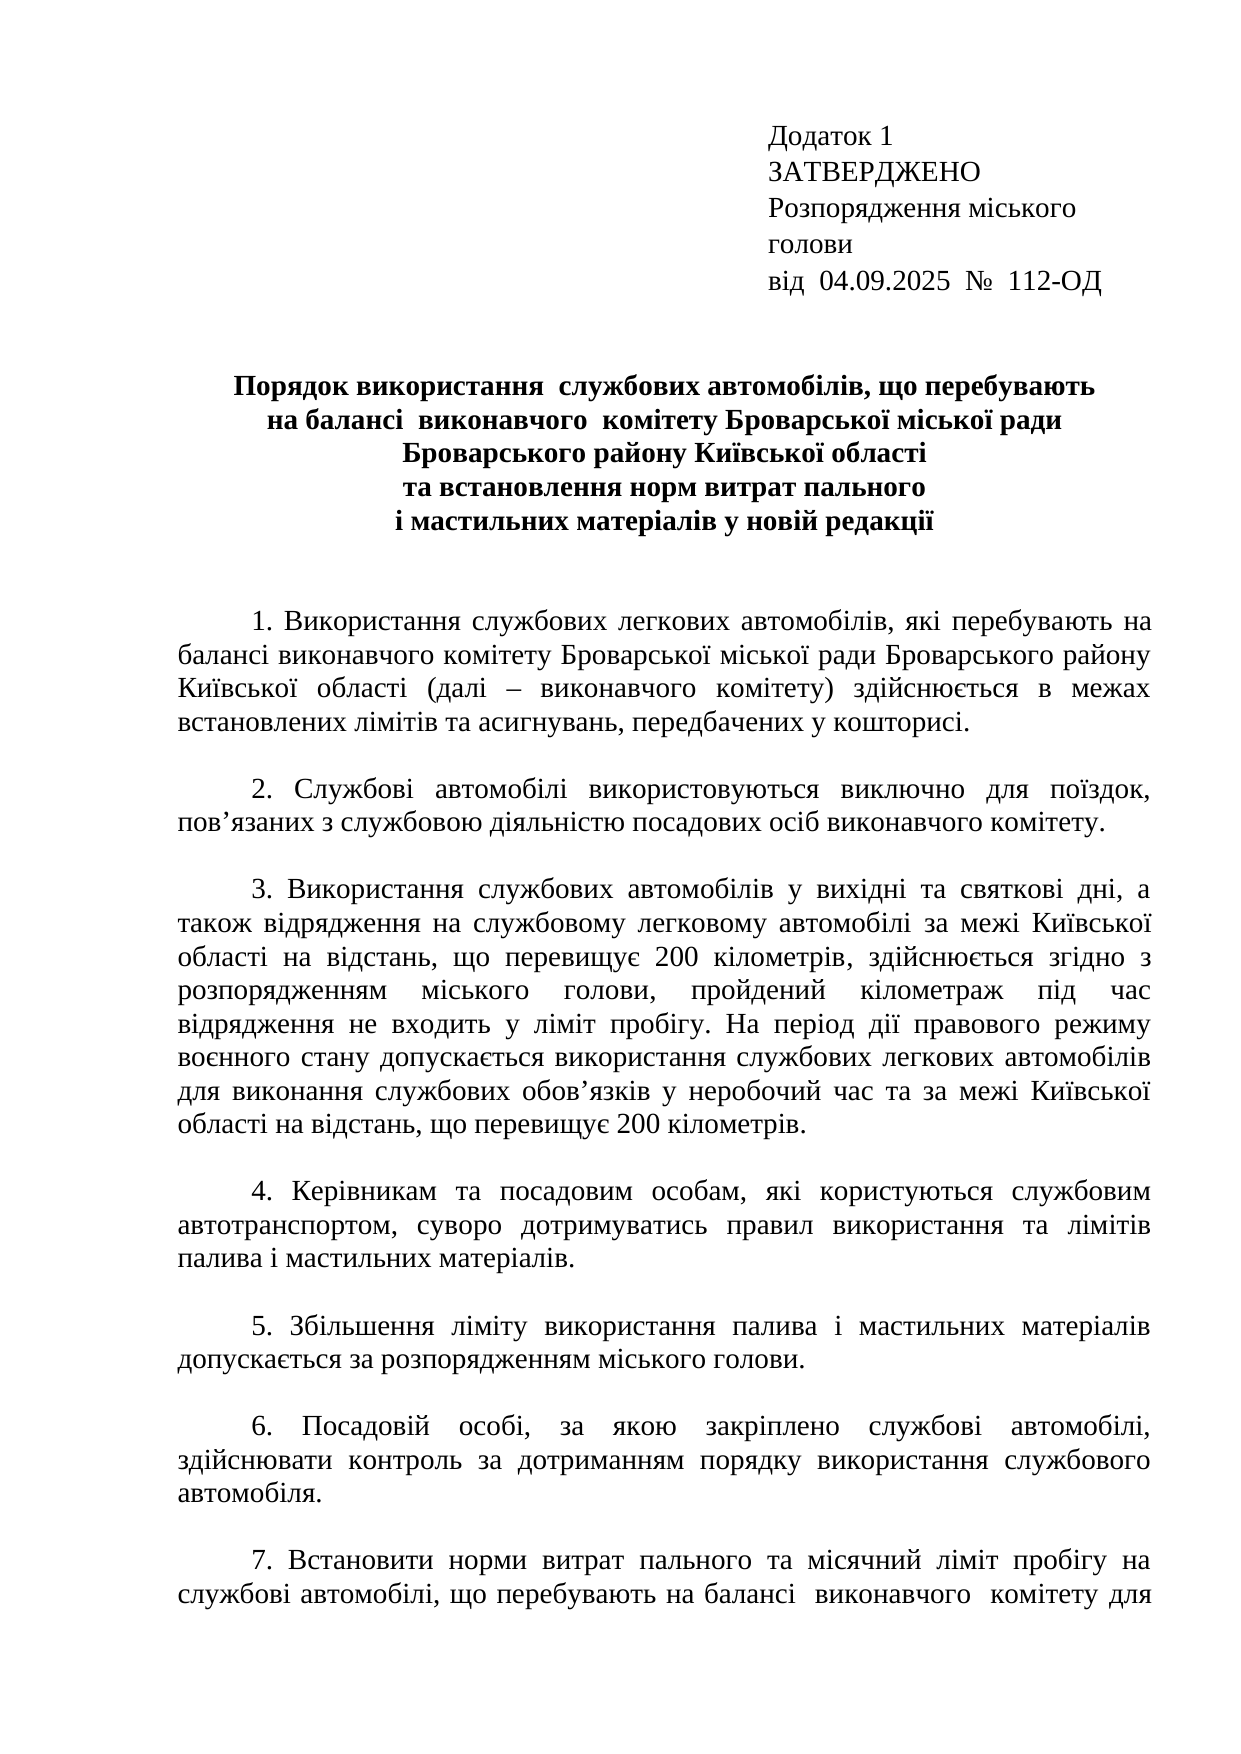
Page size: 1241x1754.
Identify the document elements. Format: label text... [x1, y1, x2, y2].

text 2. Службові автомобілі використовуються виключно для поїздок, пов’язаних з службовою діяльністю посадових осіб виконавчого комітету. [177, 771, 1152, 838]
text і мастильних матеріалів у новій редакції [177, 503, 1152, 536]
text 5. Збільшення ліміту використання палива і мастильних матеріалів допускається за розпорядженням міського голови. [177, 1308, 1152, 1375]
text Броварського району Київської області [177, 436, 1152, 469]
text Порядок використання службових автомобілів, що перебувають [177, 368, 1152, 402]
text 4. Керівникам та посадовим особам, які користуються службовим автотранспортом, суворо дотримуватись правил використання та лімітів палива і мастильних матеріалів. [177, 1173, 1152, 1274]
text на балансі виконавчого комітету Броварської міської ради [177, 402, 1152, 436]
text від 04.09.2025 № 112-ОД [768, 263, 1152, 296]
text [177, 1542, 1152, 1609]
text 3. Використання службових автомобілів у вихідні та святкові дні, а також відрядження на службовому легковому автомобілі за межі Київської області на відстань, що перевищує 200 кілометрів, здійснюється згідно з розпорядженням міського голови, пройдений кілометраж під час відрядження не входить у ліміт пробігу. На період дії правового режиму воєнного стану допускається використання службових легкових автомобілів для виконання службових обов’язків у неробочий час та за межі Київської області на відстань, що перевищує 200 кілометрів. [177, 872, 1152, 1140]
text 1. Використання службових легкових автомобілів, які перебувають на балансі виконавчого комітету Броварської міської ради Броварського району Київської області (далі – виконавчого комітету) здійснюється в межах встановлених лімітів та асигнувань, передбачених у кошторисі. [177, 603, 1152, 737]
text Додаток 1 [768, 118, 1152, 152]
text Розпорядження міського голови [768, 190, 1152, 260]
text ЗАТВЕРДЖЕНО [768, 154, 1152, 188]
text та встановлення норм витрат пального [177, 469, 1152, 503]
text 6. Посадовій особі, за якою закріплено службові автомобілі, здійснювати контроль за дотриманням порядку використання службового автомобіля. [177, 1408, 1152, 1509]
